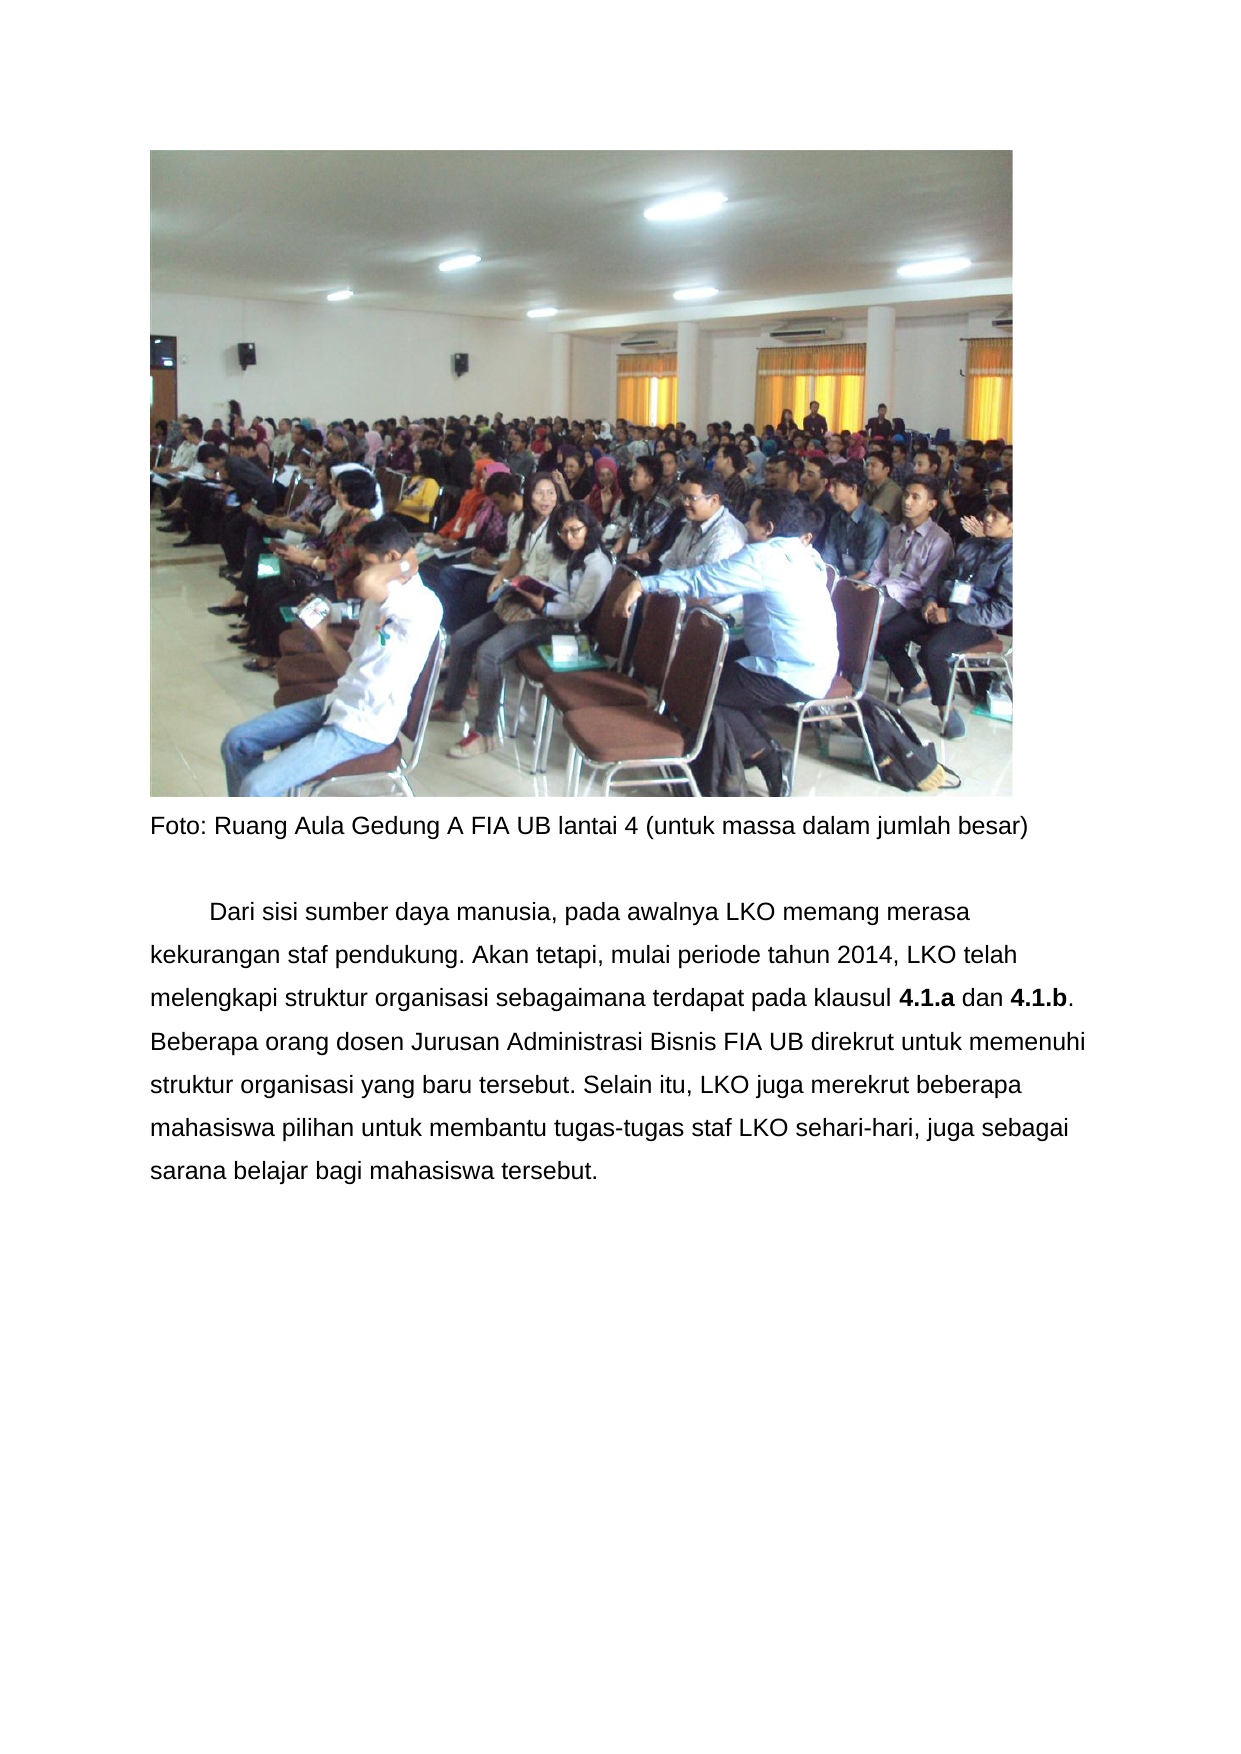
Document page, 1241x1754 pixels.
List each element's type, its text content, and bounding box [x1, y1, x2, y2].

picture [150, 150, 1013, 797]
text Foto: Ruang Aula Gedung A FIA UB lantai 4 (untuk massa dalam jumlah besar) [150, 811, 1090, 840]
text Dari sisi sumber daya manusia, pada awalnya LKO memang merasa kekurangan staf pendukung. Akan tetapi, mulai periode tahun 2014, LKO telah melengkapi struktur organisasi sebagaimana terdapat pada klausul 4.1.a dan 4.1.b. Beberapa orang dosen Jurusan Administrasi Bisnis FIA UB direkrut untuk memenuhi struktur organisasi yang baru tersebut. Selain itu, LKO juga merekrut beberapa mahasiswa pilihan untuk membantu tugas-tugas staf LKO sehari-hari, juga sebagai sarana belajar bagi mahasiswa tersebut. [150, 897, 1090, 1185]
